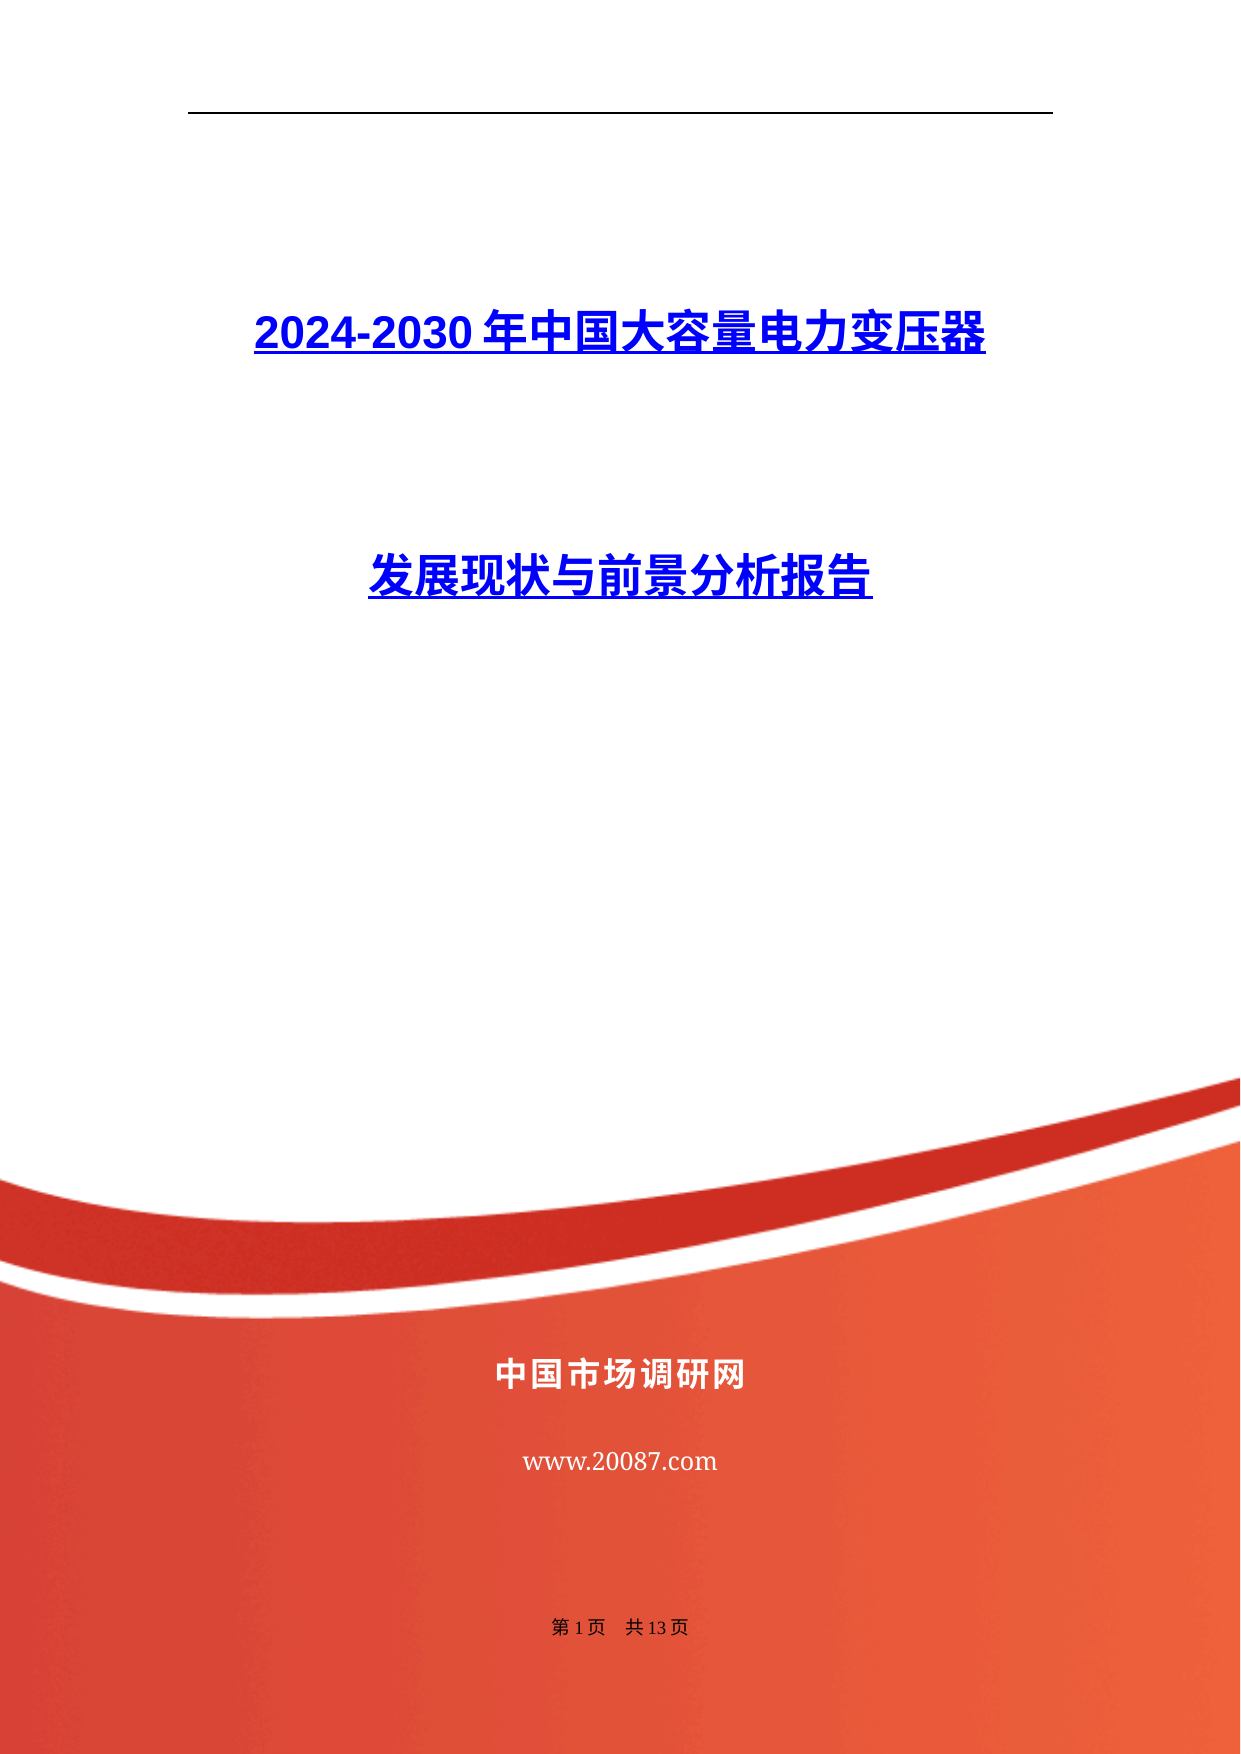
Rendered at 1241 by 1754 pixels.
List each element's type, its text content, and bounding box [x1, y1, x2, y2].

subtitle 中国市场调研网 [187, 1339, 1053, 1404]
picture [0, 1006, 1241, 1754]
table_header 2024-2030年中国大容量电力变压器发展现状与前景分析报告 [188, 207, 1053, 773]
text www.20087.com [187, 1428, 1053, 1493]
